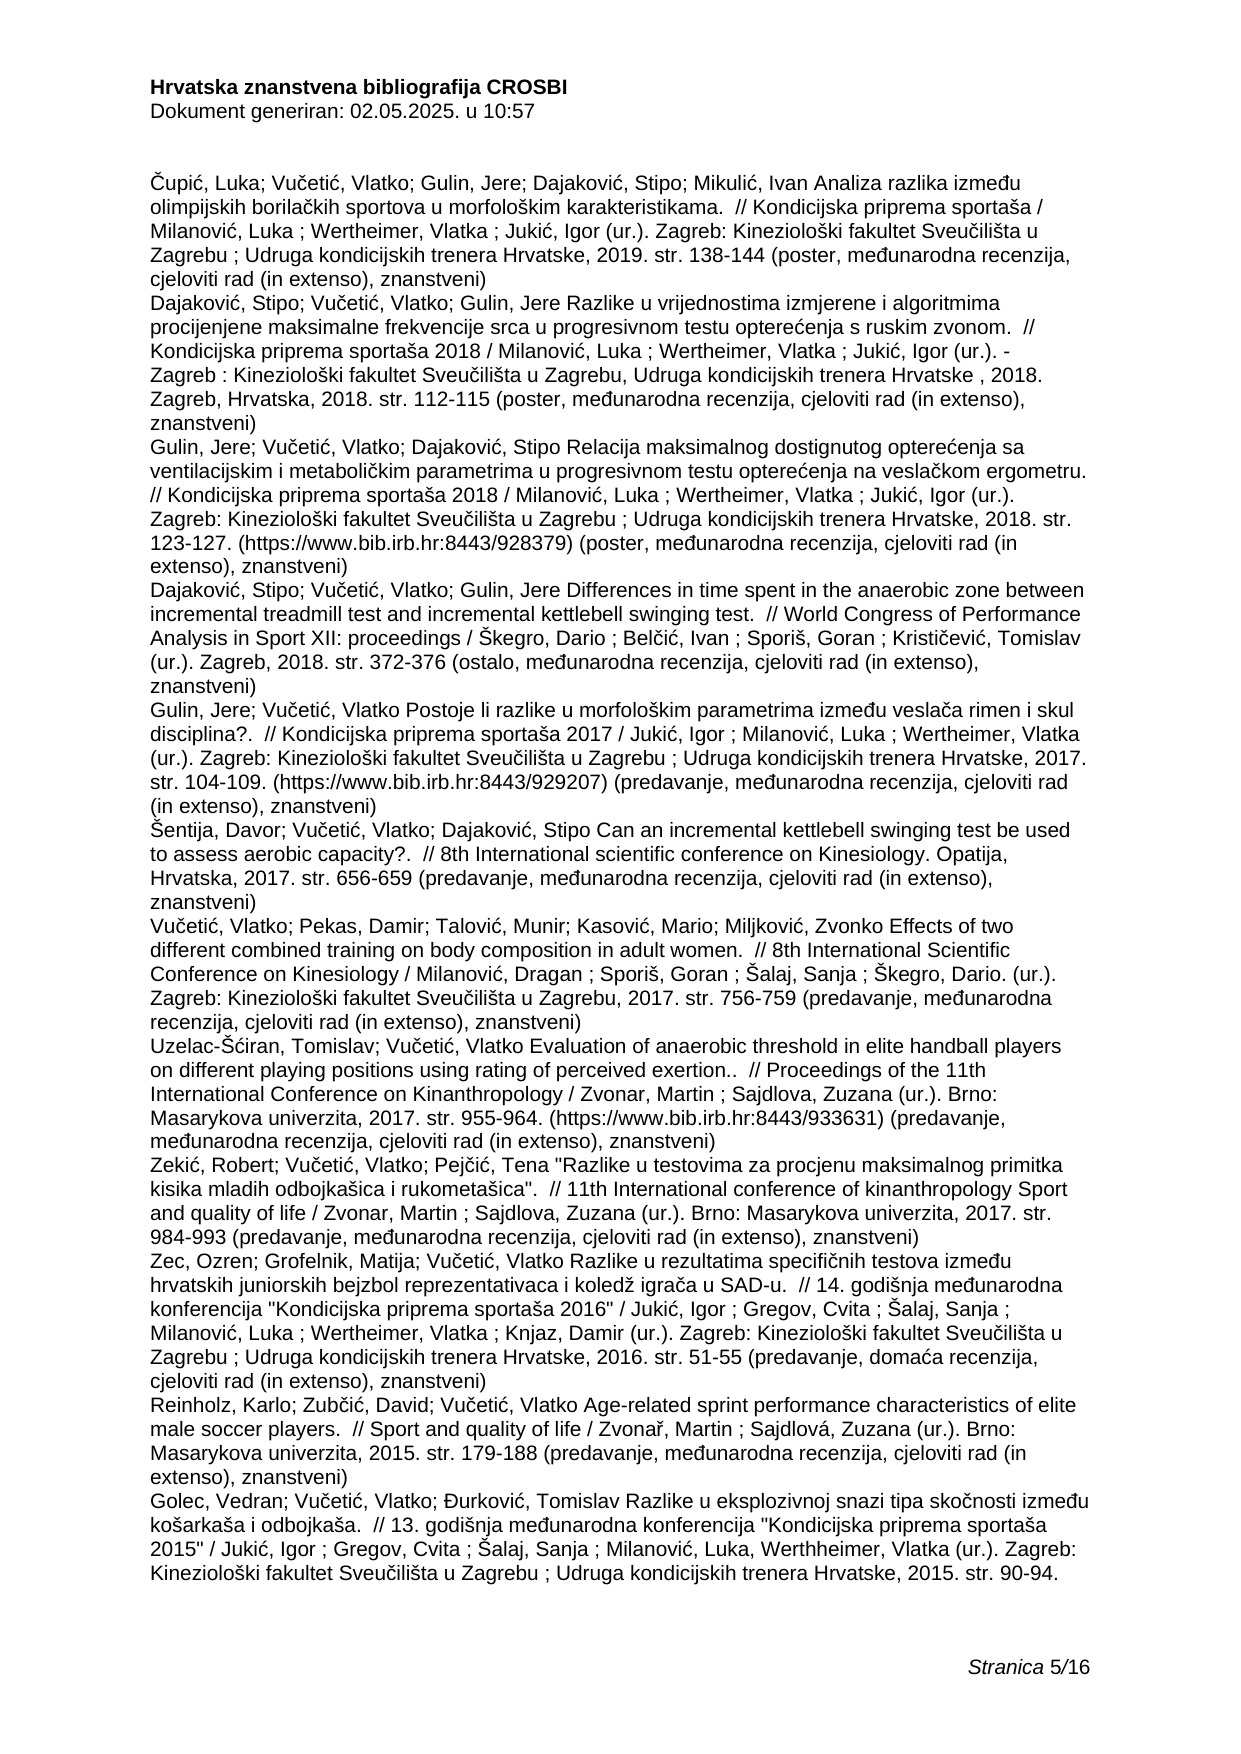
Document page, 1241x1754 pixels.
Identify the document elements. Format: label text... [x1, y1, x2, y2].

text Čupić, Luka; Vučetić, Vlatko; Gulin, Jere; Dajaković, Stipo; Mikulić, Ivan [150, 171, 1090, 291]
text Zekić, Robert; Vučetić, Vlatko; Pejčić, Tena [150, 1153, 1090, 1249]
text Reinholz, Karlo; Zubčić, David; Vučetić, Vlatko [150, 1393, 1090, 1489]
text Šentija, Davor; Vučetić, Vlatko; Dajaković, Stipo [150, 818, 1090, 914]
text Zec, Ozren; Grofelnik, Matija; Vučetić, Vlatko [150, 1249, 1090, 1393]
text Dajaković, Stipo; Vučetić, Vlatko; Gulin, Jere [150, 578, 1090, 698]
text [150, 1489, 1090, 1584]
text Uzelac-Šćiran, Tomislav; Vučetić, Vlatko [150, 1033, 1090, 1153]
text Gulin, Jere; Vučetić, Vlatko; Dajaković, Stipo [150, 434, 1090, 578]
text Gulin, Jere; Vučetić, Vlatko [150, 698, 1090, 818]
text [150, 291, 1090, 434]
text Vučetić, Vlatko; Pekas, Damir; Talović, Munir; Kasović, Mario; Miljković, Zvonko [150, 914, 1090, 1033]
